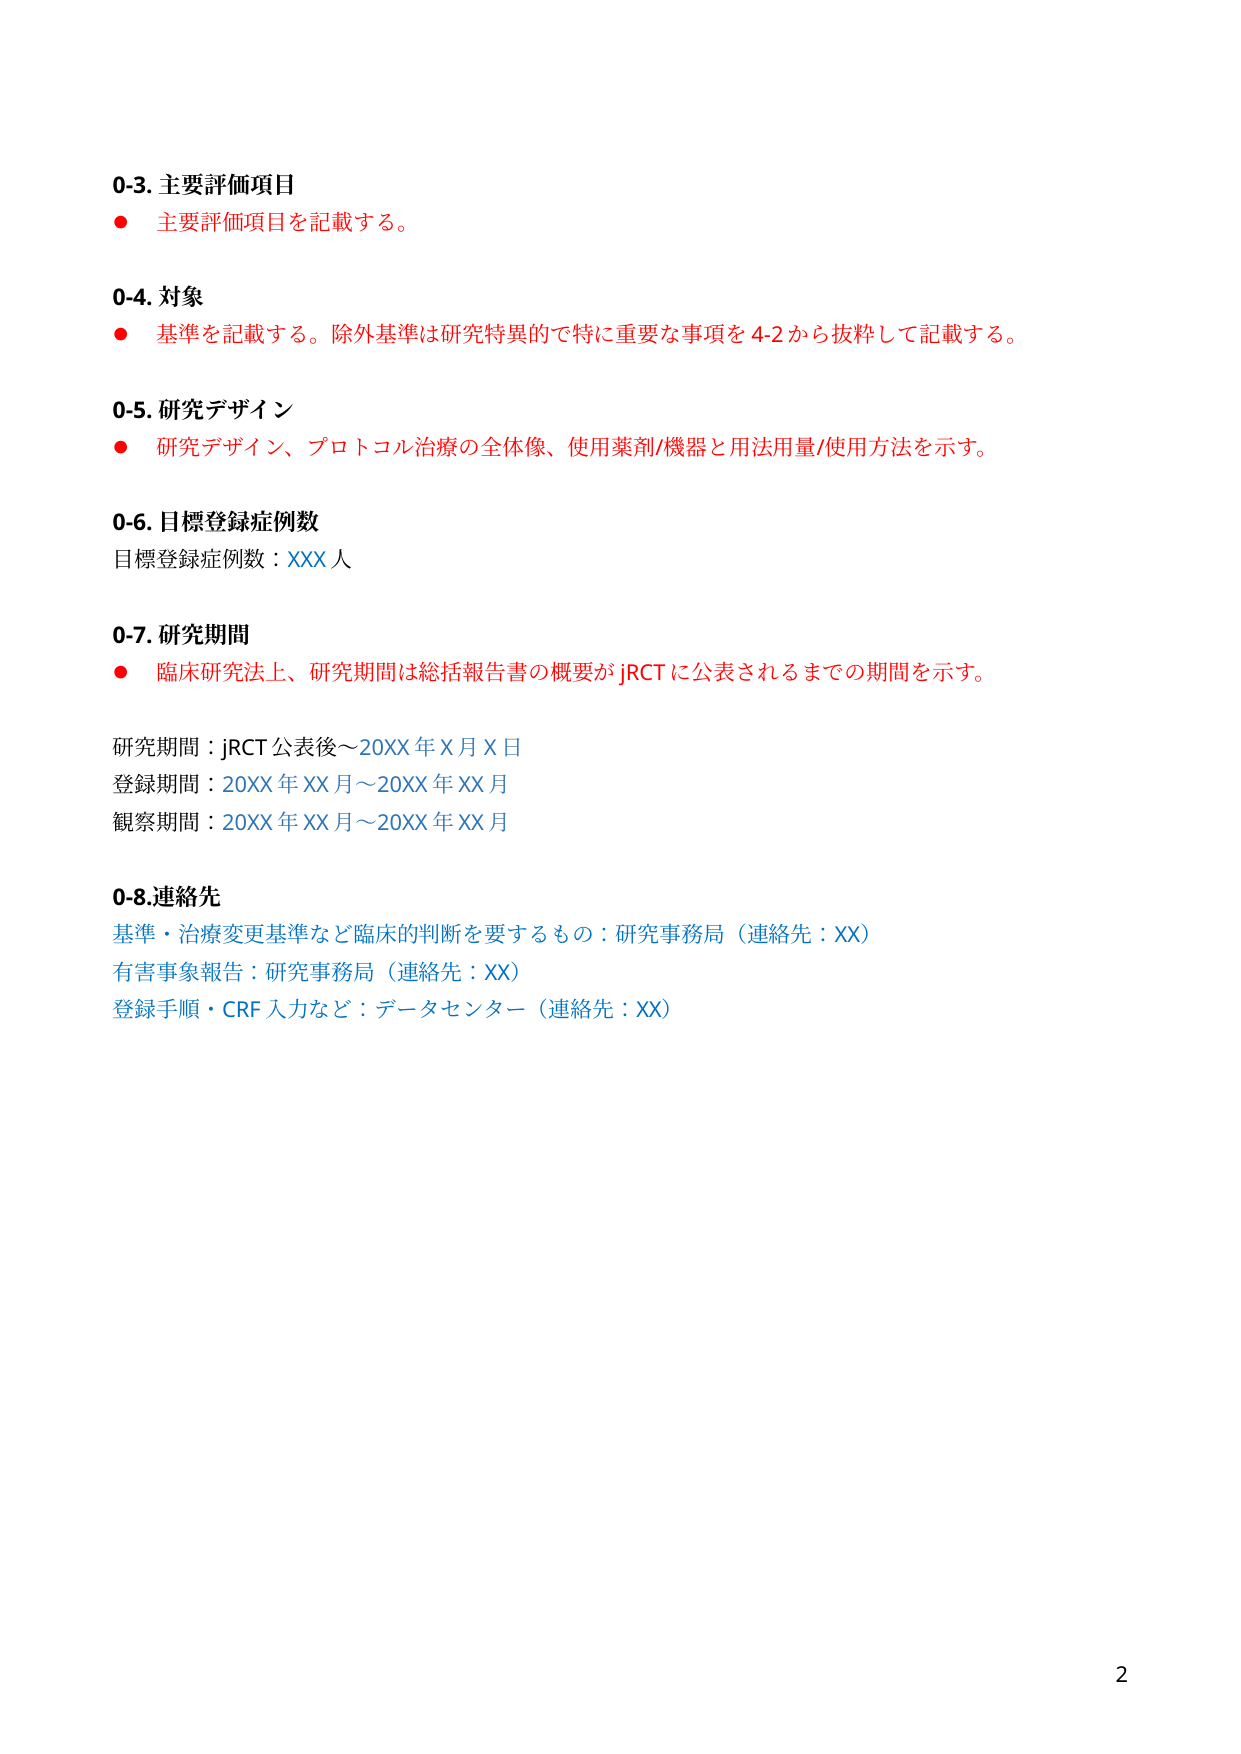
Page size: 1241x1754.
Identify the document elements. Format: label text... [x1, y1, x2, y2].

list 登録期間：20XX年XX月～20XX年XX月 [112, 764, 1128, 802]
list 目標登録症例数：XXX人 [112, 539, 1128, 577]
text 登録手順・CRF入力など：データセンター（連絡先：XX） [112, 989, 1128, 1027]
text 0-7. 研究期間 [112, 614, 1128, 652]
text 0-3. 主要評価項目 [112, 164, 1128, 202]
text 0-4. 対象 [112, 277, 1128, 314]
list 観察期間：20XX年XX月～20XX年XX月 [112, 802, 1128, 839]
text 0-8.連絡先 [112, 877, 1128, 914]
list 主要評価項目を記載する。 [112, 202, 1128, 239]
text 基準・治療変更基準など臨床的判断を要するもの：研究事務局（連絡先：XX） [112, 914, 1128, 952]
list 研究デザイン、プロトコル治療の全体像、使用薬剤/機器と用法用量/使用方法を示す。 [112, 427, 1128, 464]
list 臨床研究法上、研究期間は総括報告書の概要がjRCTに公表されるまでの期間を示す。 [112, 652, 1128, 689]
text 有害事象報告：研究事務局（連絡先：XX） [112, 952, 1128, 989]
text 0-5. 研究デザイン [112, 389, 1128, 427]
list 基準を記載する。除外基準は研究特異的で特に重要な事項を4-2から抜粋して記載する。 [112, 314, 1128, 352]
text 0-6. 目標登録症例数 [112, 502, 1128, 539]
list 研究期間：jRCT公表後～20XX年X月X日 [112, 727, 1128, 764]
